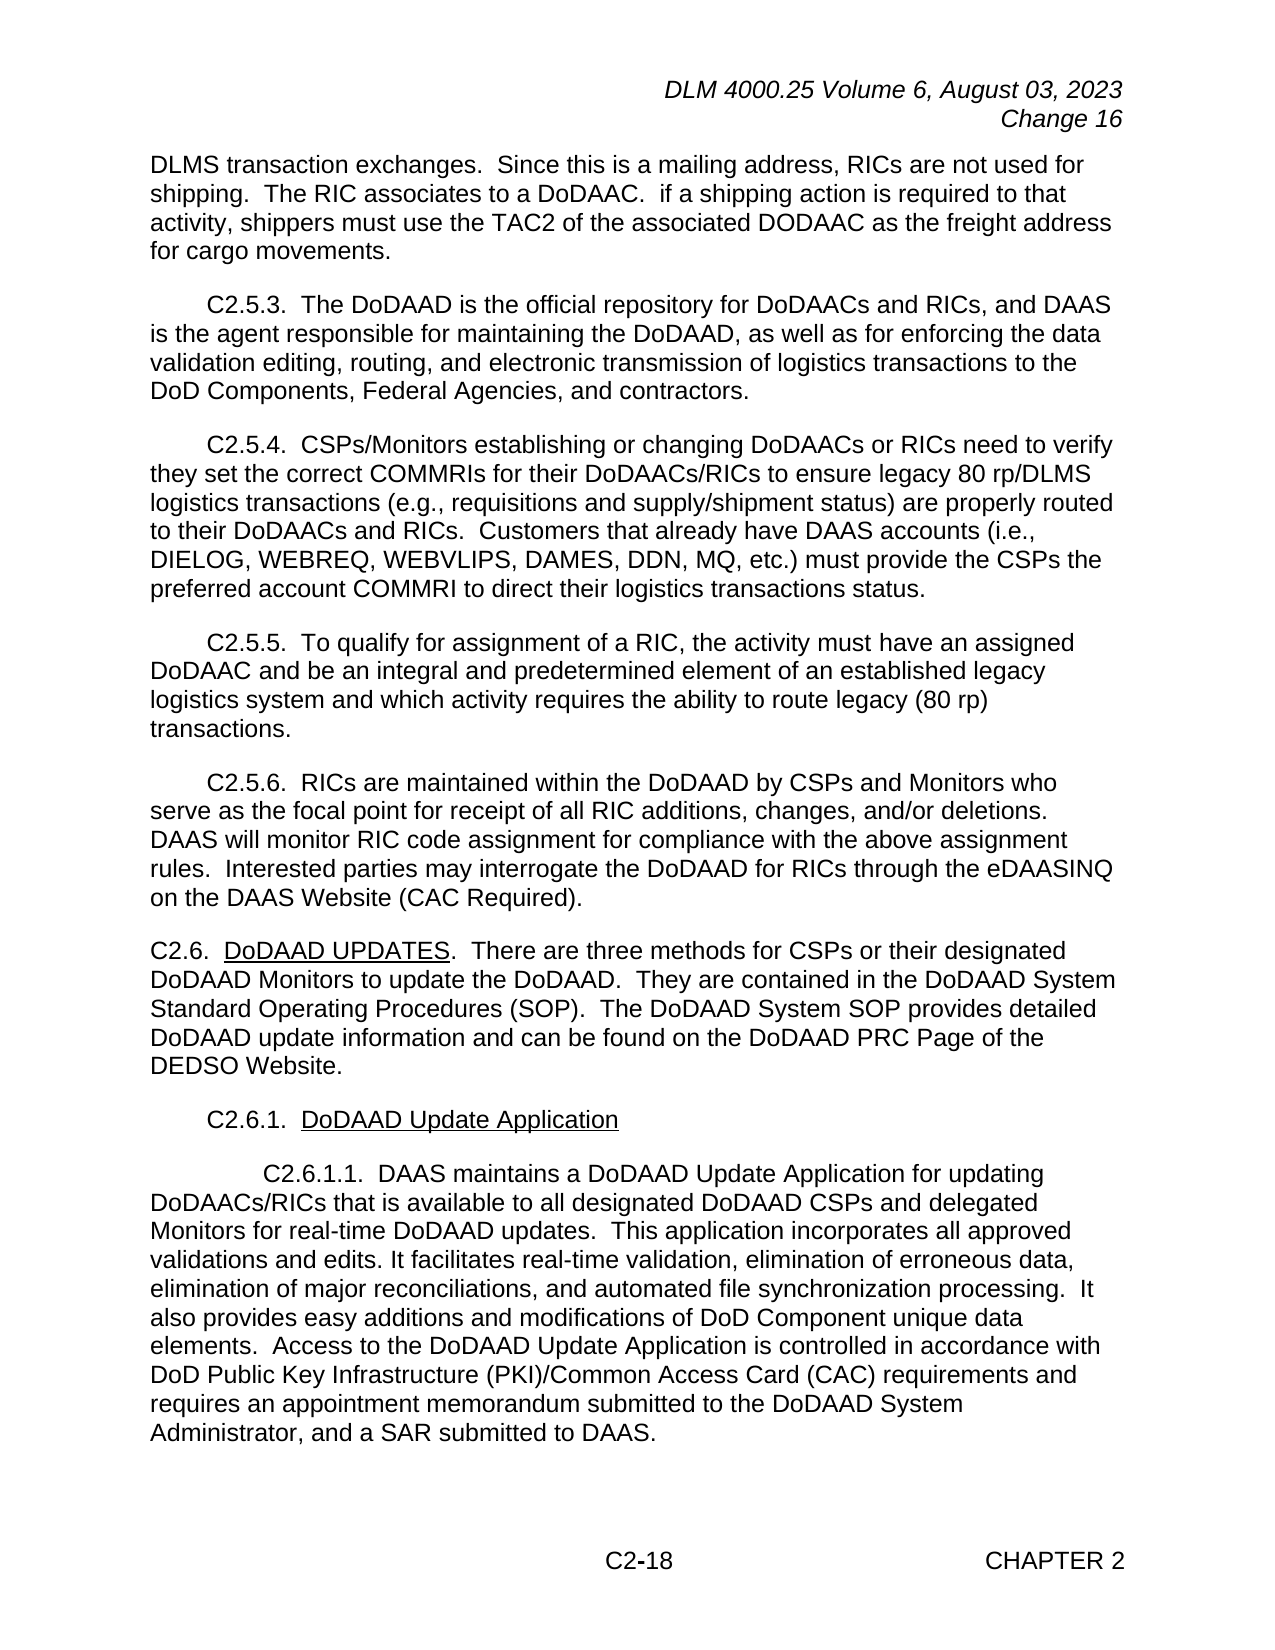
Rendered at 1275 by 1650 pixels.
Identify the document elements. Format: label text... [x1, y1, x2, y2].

list C2.6.1. DoDAAD Update Application [150, 1105, 1125, 1134]
list C2.5.5. To qualify for assignment of a RIC, the activity must have an assigned DoDAAC and be an integral and predetermined element of an established legacy logistics system and which activity requires the ability to route legacy (80 rp) transactions. [150, 627, 1125, 742]
list C2.5.6. RICs are maintained within the DoDAAD by CSPs and Monitors who serve as the focal point for receipt of all RIC additions, changes, and/or deletions. DAAS will monitor RIC code assignment for compliance with the above assignment rules. Interested parties may interrogate the DoDAAD for RICs through the eDAASINQ on the DAAS Website (CAC Required). [150, 767, 1125, 911]
list C2.6. DoDAAD UPDATES. There are three methods for CSPs or their designated DoDAAD Monitors to update the DoDAAD. They are contained in the DoDAAD System Standard Operating Procedures (SOP). The DoDAAD System SOP provides detailed DoDAAD update information and can be found on the DoDAAD PRC Page of the DEDSO Website. [150, 936, 1125, 1080]
list C2.5.4. CSPs/Monitors establishing or changing DoDAACs or RICs need to verify they set the correct COMMRIs for their DoDAACs/RICs to ensure legacy 80 rp/DLMS logistics transactions (e.g., requisitions and supply/shipment status) are properly routed to their DoDAACs and RICs. Customers that already have DAAS accounts (i.e., DIELOG, WEBREQ, WEBVLIPS, DAMES, DDN, MQ, etc.) must provide the CSPs the preferred account COMMRI to direct their logistics transactions status. [150, 430, 1125, 602]
list C2.5.3. The DoDAAD is the official repository for DoDAACs and RICs, and DAAS is the agent responsible for maintaining the DoDAAD, as well as for enforcing the data validation editing, routing, and electronic transmission of logistics transactions to the DoD Components, Federal Agencies, and contractors. [150, 290, 1125, 405]
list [150, 150, 1125, 265]
list C2.6.1.1. DAAS maintains a DoDAAD Update Application for updating DoDAACs/RICs that is available to all designated DoDAAD CSPs and delegated Monitors for real-time DoDAAD updates. This application incorporates all approved validations and edits. It facilitates real-time validation, elimination of erroneous data, elimination of major reconciliations, and automated file synchronization processing. It also provides easy additions and modifications of DoD Component unique data elements. Access to the DoDAAD Update Application is controlled in accordance with DoD Public Key Infrastructure (PKI)/Common Access Card (CAC) requirements and requires an appointment memorandum submitted to the DoDAAD System Administrator, and a SAR submitted to DAAS. [150, 1159, 1125, 1446]
